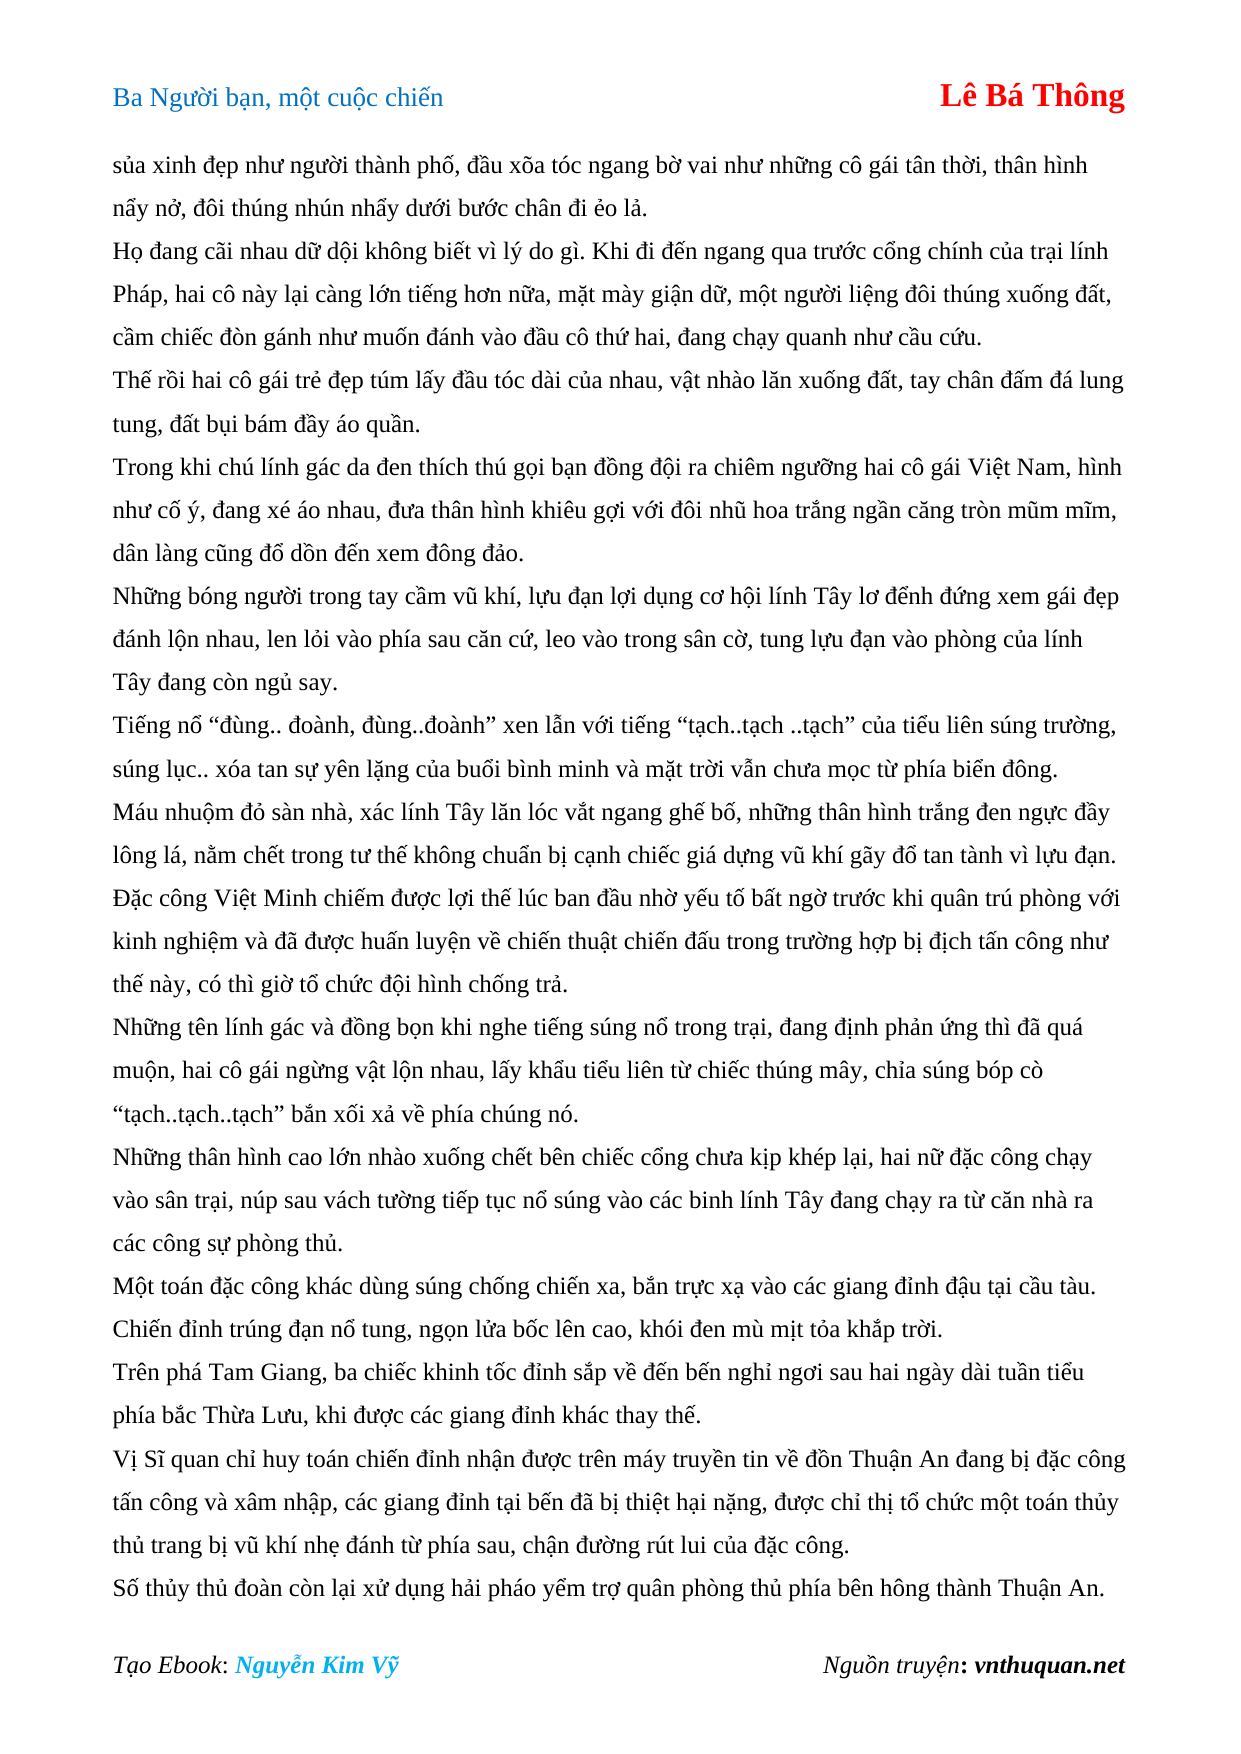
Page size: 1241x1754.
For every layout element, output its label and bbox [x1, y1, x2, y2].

text [112, 150, 1128, 1602]
